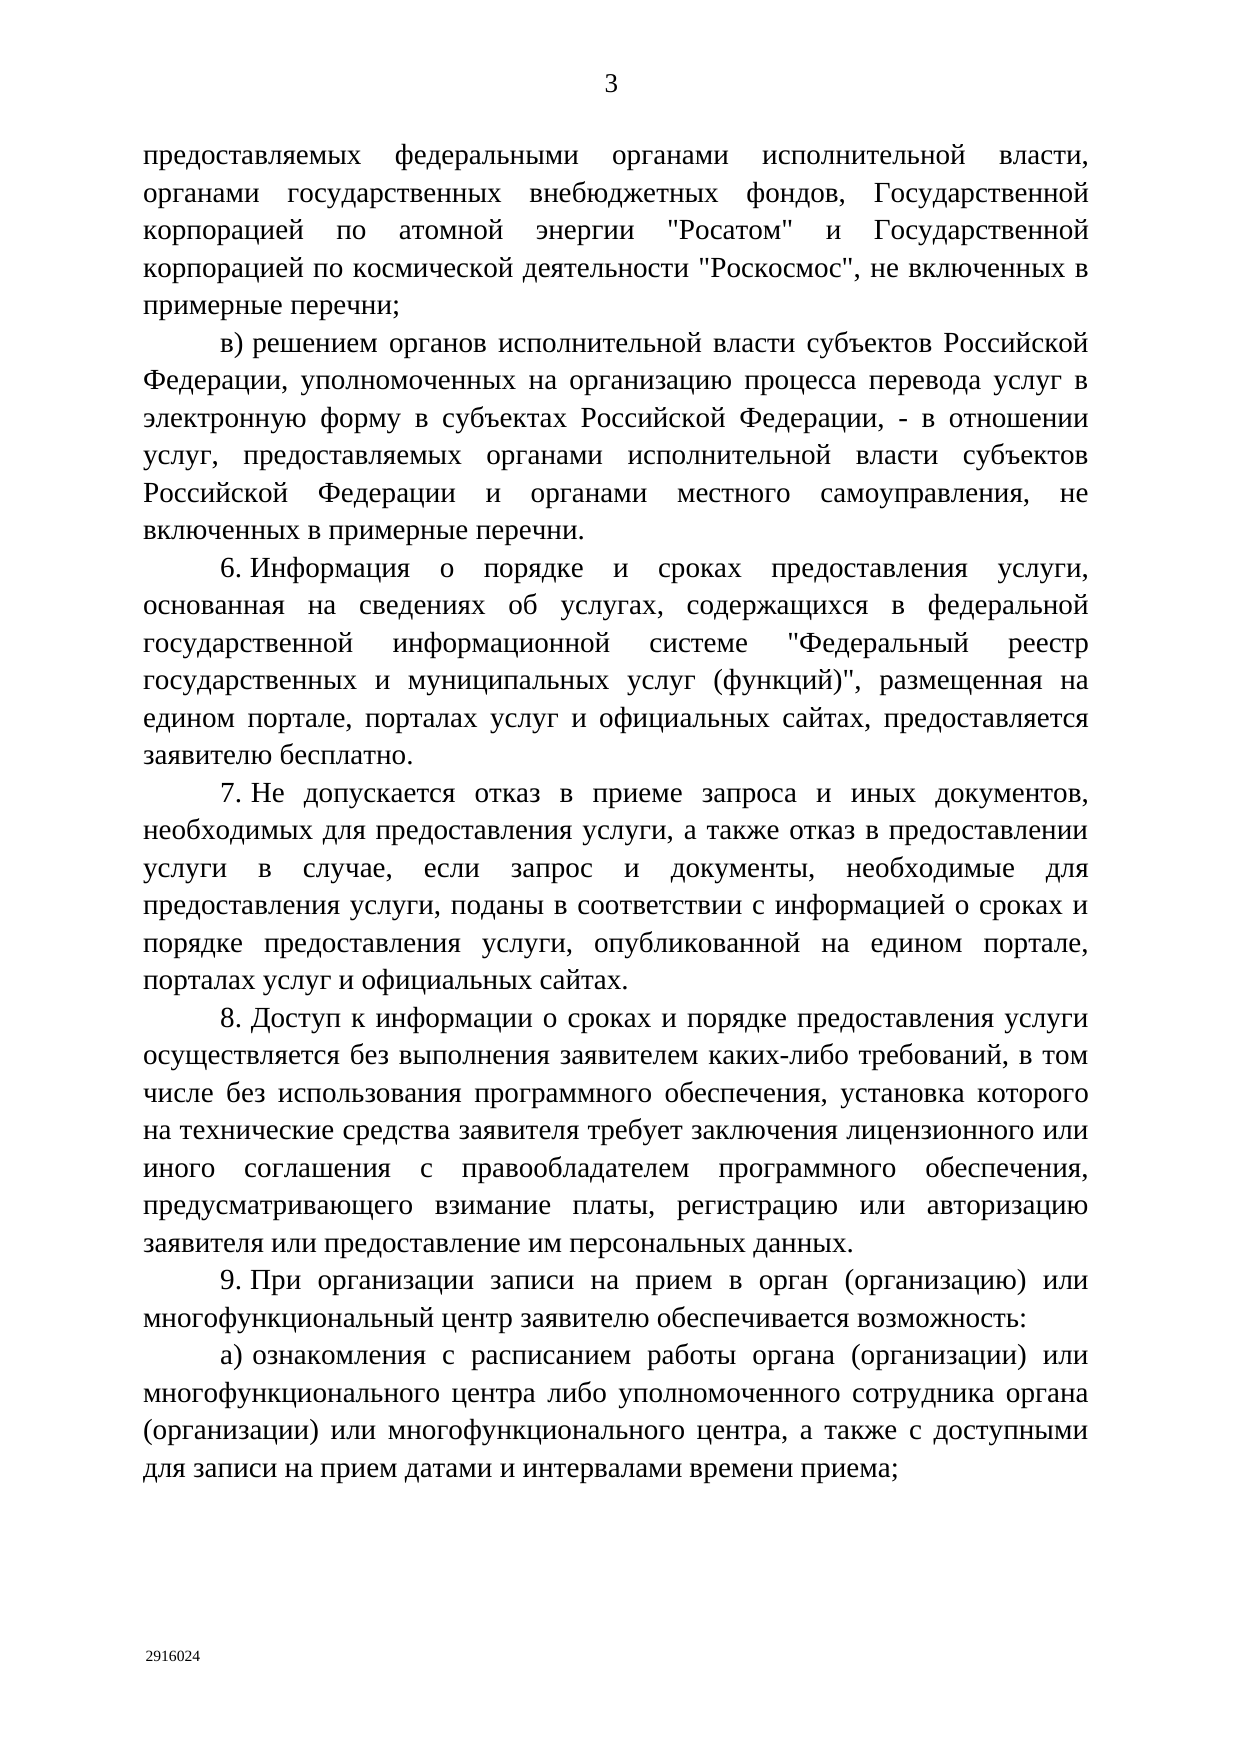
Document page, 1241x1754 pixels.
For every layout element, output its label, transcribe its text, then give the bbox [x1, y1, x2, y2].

list При организации записи на прием в орган (организацию) или многофункциональный центр заявителю обеспечивается возможность: [143, 1259, 1089, 1334]
list Информация о порядке и сроках предоставления услуги, основанная на сведениях об услугах, содержащихся в федеральной государственной информационной системе "Федеральный реестр государственных и муниципальных услуг (функций)", размещенная на едином портале, порталах услуг и официальных сайтах, предоставляется заявителю бесплатно. [143, 547, 1089, 772]
list Доступ к информации о сроках и порядке предоставления услуги осуществляется без выполнения заявителем каких-либо требований, в том числе без использования программного обеспечения, установка которого на технические средства заявителя требует заключения лицензионного или иного соглашения с правообладателем программного обеспечения, предусматривающего взимание платы, регистрацию или авторизацию заявителя или предоставление им персональных данных. [143, 997, 1089, 1259]
text 3 [604, 70, 618, 97]
text предоставляемых федеральными органами исполнительной власти, органами государственных внебюджетных фондов, Государственной корпорацией по атомной энергии "Росатом" и Государственной корпорацией по космической деятельности "Роскосмос", не включенных в примерные перечни; [143, 134, 1089, 322]
text 2916024 [145, 1649, 200, 1664]
text в) решением органов исполнительной власти субъектов Российской Федерации, уполномоченных на организацию процесса перевода услуг в электронную форму в субъектах Российской Федерации, - в отношении услуг, предоставляемых органами исполнительной власти субъектов Российской Федерации и органами местного самоуправления, не включенных в примерные перечни. [143, 322, 1089, 547]
text а) ознакомления с расписанием работы органа (организации) или многофункционального центра либо уполномоченного сотрудника органа (организации) или многофункционального центра, а также с доступными для записи на прием датами и интервалами времени приема; [143, 1334, 1089, 1484]
list Не допускается отказ в приеме запроса и иных документов, необходимых для предоставления услуги, а также отказ в предоставлении услуги в случае, если запрос и документы, необходимые для предоставления услуги, поданы в соответствии с информацией о сроках и порядке предоставления услуги, опубликованной на едином портале, порталах услуг и официальных сайтах. [143, 772, 1089, 997]
